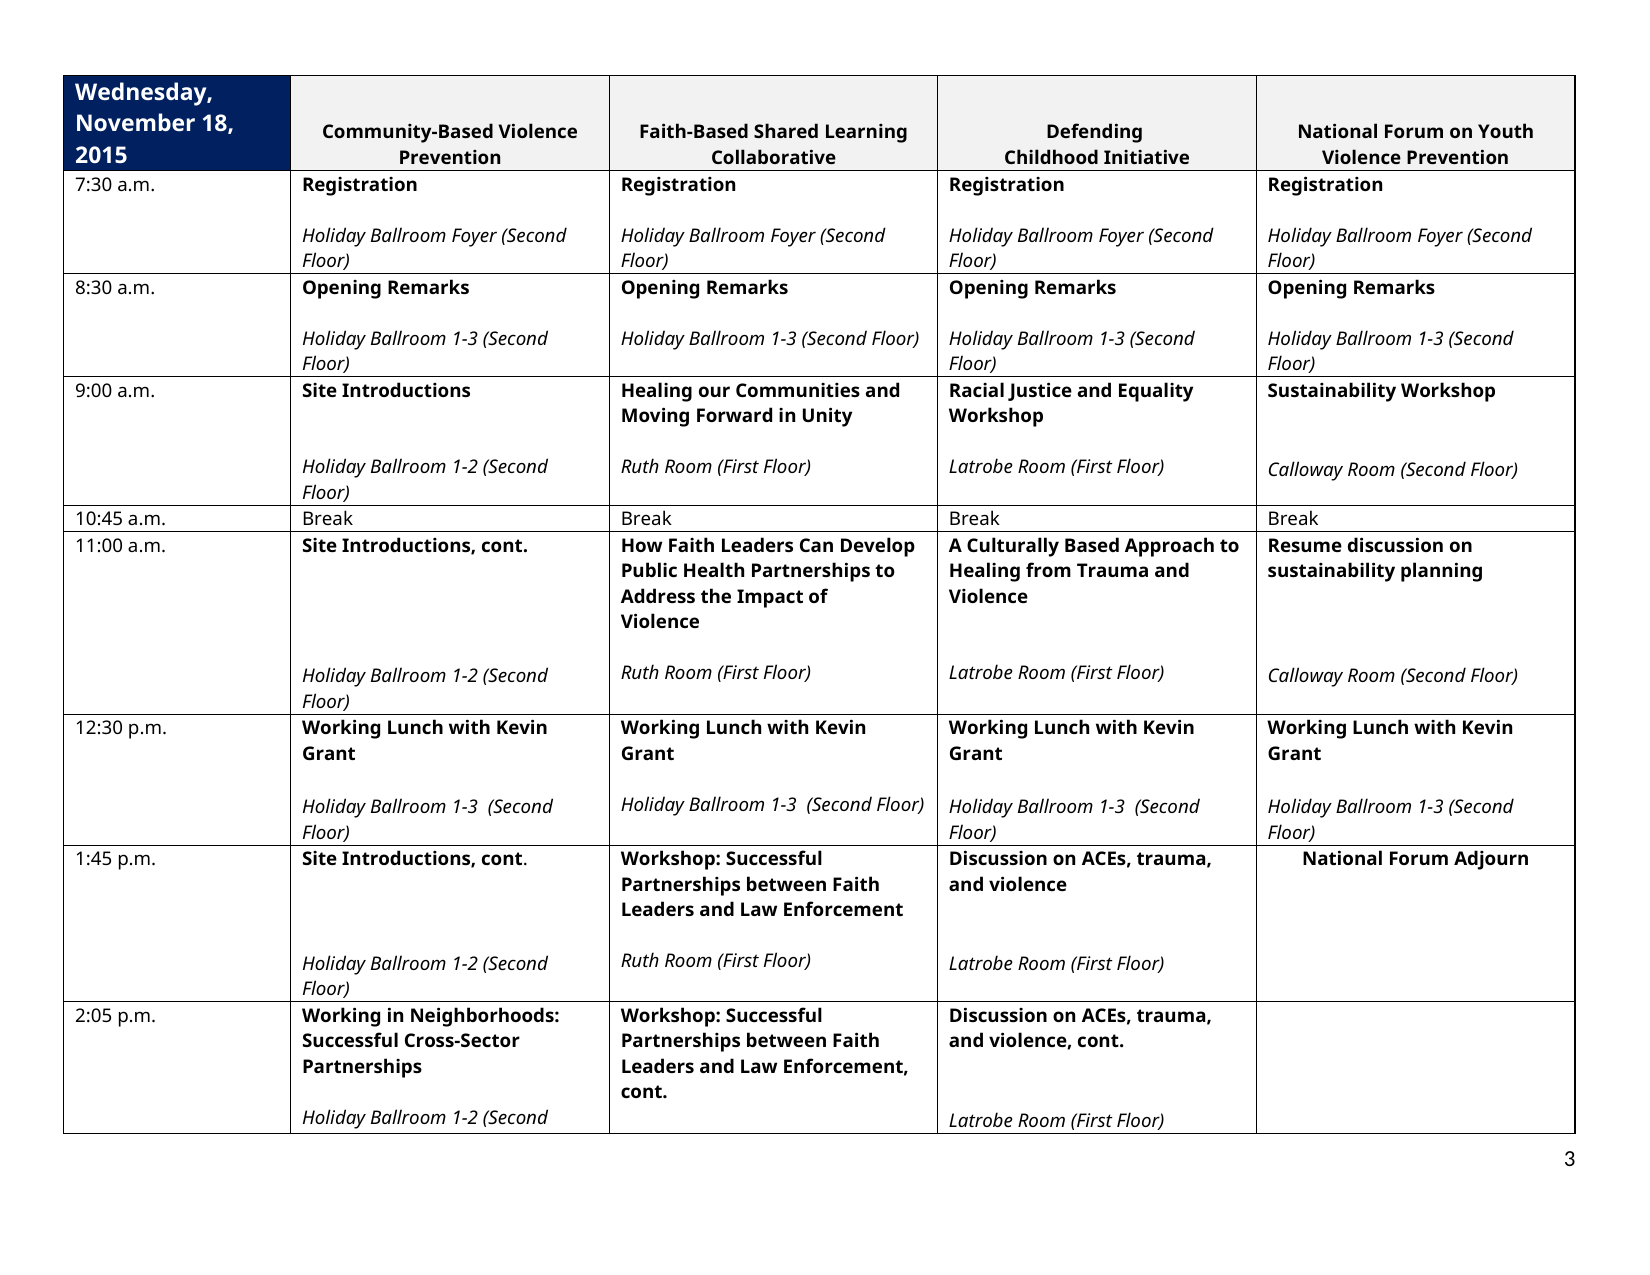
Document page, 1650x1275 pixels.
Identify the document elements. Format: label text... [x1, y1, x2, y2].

table_cell A Culturally Based Approach to Healing from Trauma and Violence Latrobe Room (First Floor) [938, 532, 1256, 713]
table_cell 8:30 a.m. [64, 274, 290, 376]
table_cell Opening Remarks Holiday Ballroom 1-3 (Second Floor) [610, 274, 937, 376]
table_cell Resume discussion on sustainability planning Calloway Room (Second Floor) [1257, 532, 1574, 713]
table_cell 12:30 p.m. [64, 715, 290, 844]
table_cell 7:30 a.m. [64, 171, 290, 273]
table_cell Opening Remarks Holiday Ballroom 1-3 (Second Floor) [938, 274, 1256, 376]
table_cell National Forum Adjourn [1257, 846, 1574, 1001]
table_cell 10:45 a.m. [64, 506, 290, 531]
table_header National Forum on Youth Violence Prevention [1257, 76, 1574, 170]
table_cell Site Introductions, cont. Holiday Ballroom 1-2 (Second Floor) [291, 532, 609, 713]
table_cell Racial Justice and Equality Workshop Latrobe Room (First Floor) [938, 377, 1256, 505]
table_cell Opening Remarks Holiday Ballroom 1-3 (Second Floor) [1257, 274, 1574, 376]
table_cell Opening Remarks Holiday Ballroom 1-3 (Second Floor) [291, 274, 609, 376]
table_cell Registration Holiday Ballroom Foyer (Second Floor) [610, 171, 937, 273]
table_cell 9:00 a.m. [64, 377, 290, 505]
table_cell 11:00 a.m. [64, 532, 290, 713]
table_cell Sustainability Workshop Calloway Room (Second Floor) [1257, 377, 1574, 505]
table_header Community-Based Violence Prevention [291, 76, 609, 170]
table_cell Working Lunch with Kevin Grant Holiday Ballroom 1-3 (Second Floor) [1257, 715, 1574, 844]
table_cell How Faith Leaders Can Develop Public Health Partnerships to Address the Impact of Violence Ruth Room (First Floor) [610, 532, 937, 713]
table_cell Working Lunch with Kevin Grant Holiday Ballroom 1-3 (Second Floor) [610, 715, 937, 844]
table_cell Registration Holiday Ballroom Foyer (Second Floor) [1257, 171, 1574, 273]
table_cell Site Introductions, cont. Holiday Ballroom 1-2 (Second Floor) [291, 846, 609, 1001]
table_cell Working Lunch with Kevin Grant Holiday Ballroom 1-3 (Second Floor) [291, 715, 609, 844]
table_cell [938, 1002, 1256, 1132]
table_cell Registration Holiday Ballroom Foyer (Second Floor) [291, 171, 609, 273]
table_header Wednesday, November 18, 2015 [64, 76, 290, 170]
table_cell Discussion on ACEs, trauma, and violence Latrobe Room (First Floor) [938, 846, 1256, 1001]
table_cell Break [938, 506, 1256, 531]
table_cell Break [610, 506, 937, 531]
table_cell Break [1257, 506, 1574, 531]
table_cell Healing our Communities and Moving Forward in Unity Ruth Room (First Floor) [610, 377, 937, 505]
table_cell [610, 1002, 937, 1132]
table_cell Working Lunch with Kevin Grant Holiday Ballroom 1-3 (Second Floor) [938, 715, 1256, 844]
table_cell Registration Holiday Ballroom Foyer (Second Floor) [938, 171, 1256, 273]
table_header Defending Childhood Initiative [938, 76, 1256, 170]
table_cell [1257, 1002, 1574, 1132]
table_cell Site Introductions Holiday Ballroom 1-2 (Second Floor) [291, 377, 609, 505]
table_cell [291, 1002, 609, 1132]
table_cell Break [291, 506, 609, 531]
table_cell Workshop: Successful Partnerships between Faith Leaders and Law Enforcement Ruth Room (First Floor) [610, 846, 937, 1001]
table_header Faith-Based Shared Learning Collaborative [610, 76, 937, 170]
table_cell 2:05 p.m. [64, 1002, 290, 1132]
table_cell 1:45 p.m. [64, 846, 290, 1001]
